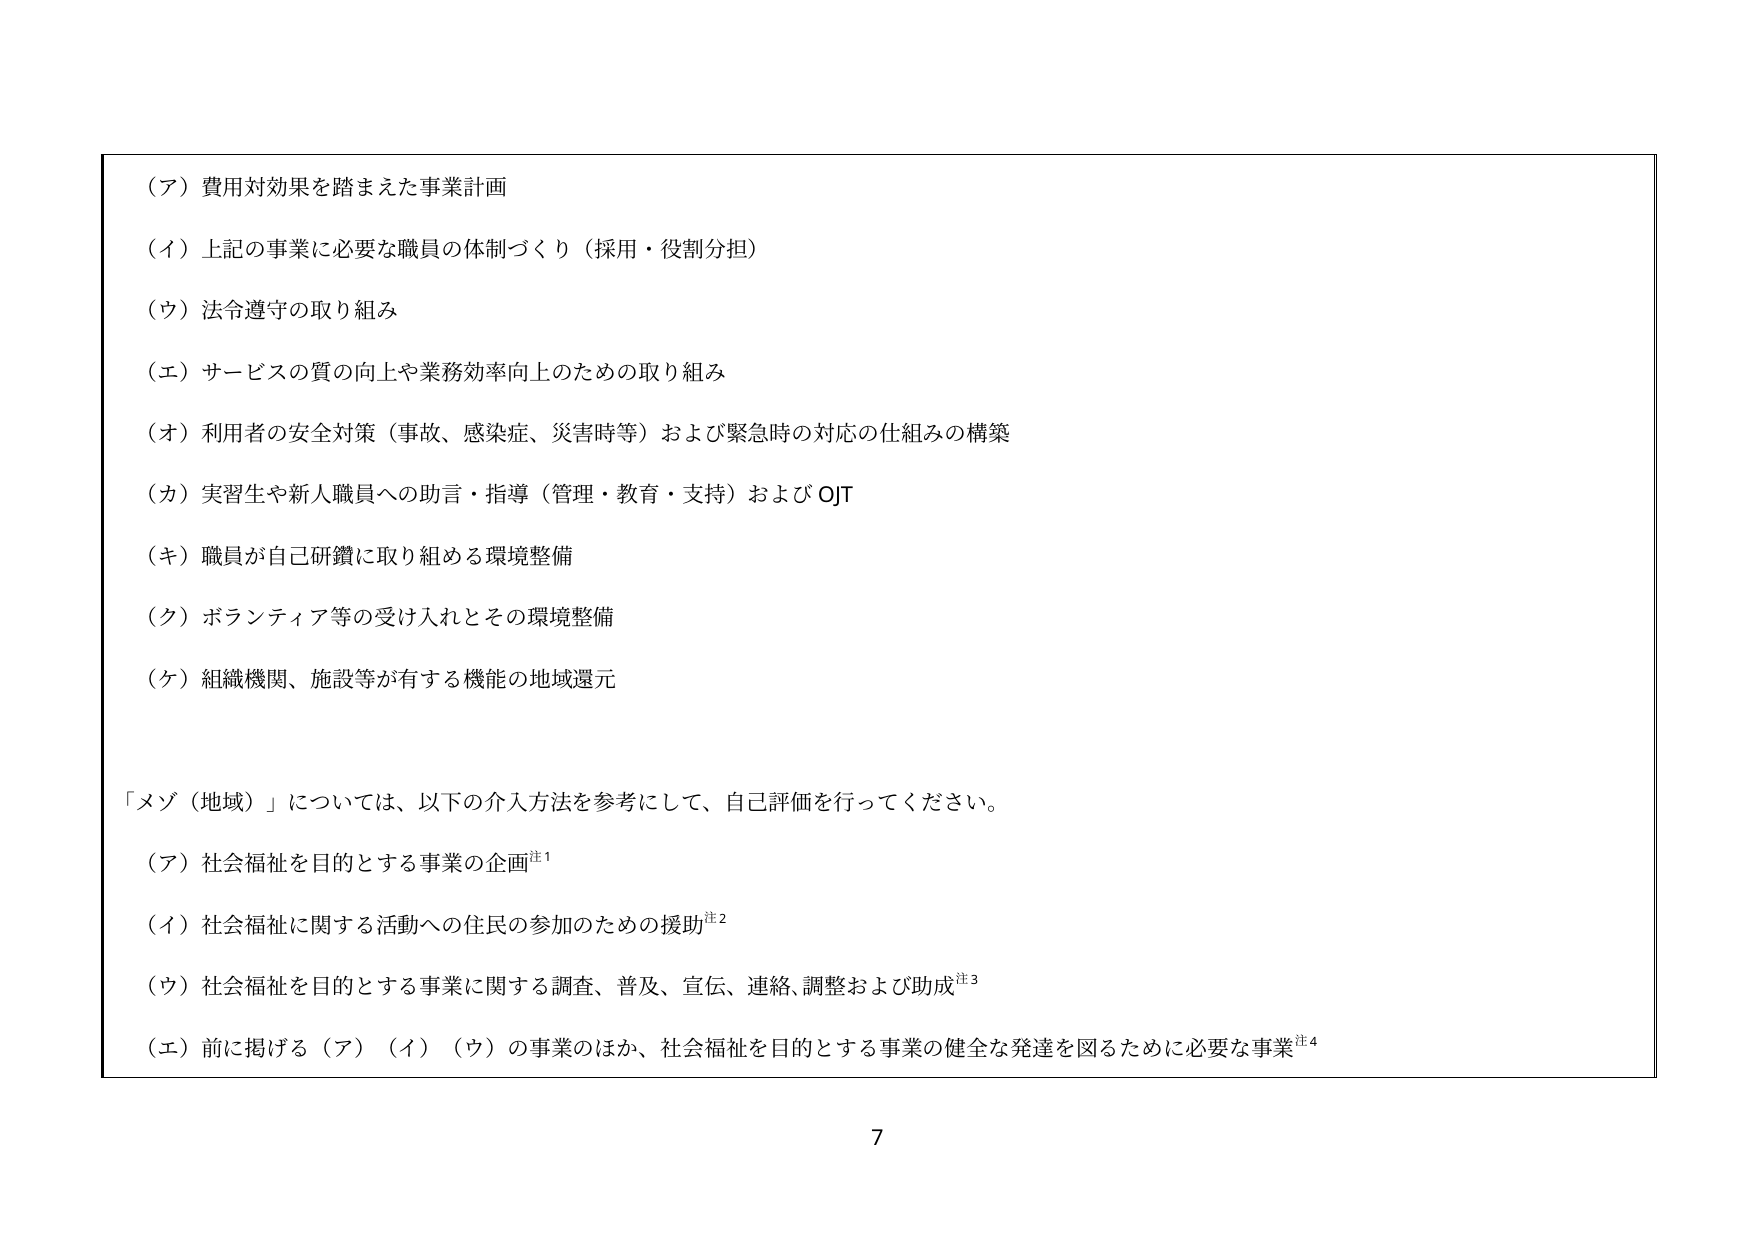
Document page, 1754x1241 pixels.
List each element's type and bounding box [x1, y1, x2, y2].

table_cell [104, 155, 1654, 1077]
